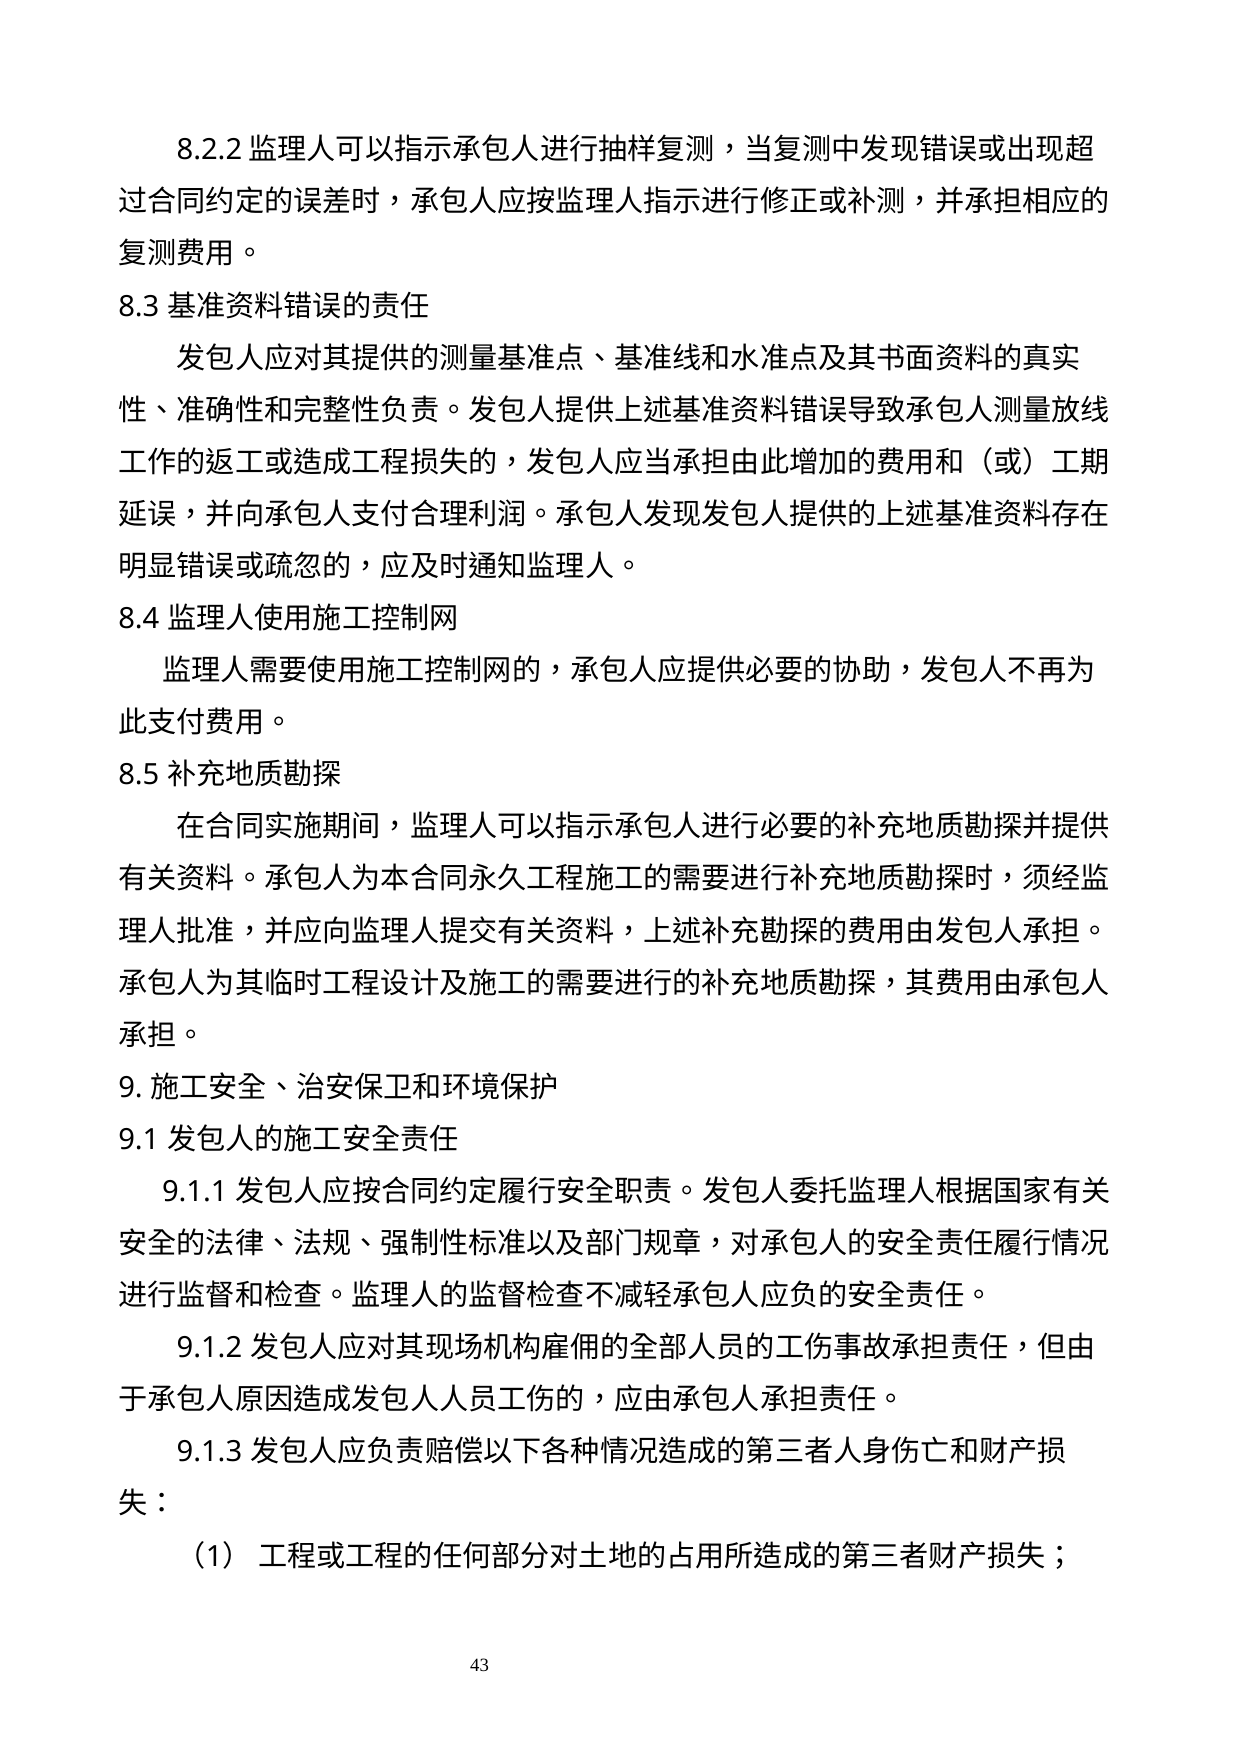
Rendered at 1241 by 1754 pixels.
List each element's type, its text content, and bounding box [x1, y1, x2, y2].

text 监理人需要使用施工控制网的，承包人应提供必要的协助，发包人不再为此支付费用。 [118, 639, 1122, 743]
text 9. 施工安全、治安保卫和环境保护 [118, 1056, 1122, 1108]
text 8.2.2监理人可以指示承包人进行抽样复测，当复测中发现错误或出现超过合同约定的误差时，承包人应按监理人指示进行修正或补测，并承担相应的复测费用。 [118, 118, 1122, 274]
text （1） 工程或工程的任何部分对土地的占用所造成的第三者财产损失； [118, 1524, 1122, 1576]
text 发包人应对其提供的测量基准点、基准线和水准点及其书面资料的真实性、准确性和完整性负责。发包人提供上述基准资料错误导致承包人测量放线工作的返工或造成工程损失的，发包人应当承担由此增加的费用和（或）工期延误，并向承包人支付合理利润。承包人发现发包人提供的上述基准资料存在明显错误或疏忽的，应及时通知监理人。 [118, 326, 1122, 587]
text 在合同实施期间，监理人可以指示承包人进行必要的补充地质勘探并提供有关资料。承包人为本合同永久工程施工的需要进行补充地质勘探时，须经监理人批准，并应向监理人提交有关资料，上述补充勘探的费用由发包人承担。承包人为其临时工程设计及施工的需要进行的补充地质勘探，其费用由承包人承担。 [118, 795, 1122, 1056]
text 9.1.1 发包人应按合同约定履行安全职责。发包人委托监理人根据国家有关安全的法律、法规、强制性标准以及部门规章，对承包人的安全责任履行情况进行监督和检查。监理人的监督检查不减轻承包人应负的安全责任。 [118, 1160, 1122, 1316]
text 9.1.2 发包人应对其现场机构雇佣的全部人员的工伤事故承担责任，但由于承包人原因造成发包人人员工伤的，应由承包人承担责任。 [118, 1316, 1122, 1420]
text 9.1 发包人的施工安全责任 [118, 1108, 1122, 1160]
text 8.5 补充地质勘探 [118, 743, 1122, 795]
text 8.4 监理人使用施工控制网 [118, 587, 1122, 639]
text 8.3 基准资料错误的责任 [118, 274, 1122, 326]
text 9.1.3 发包人应负责赔偿以下各种情况造成的第三者人身伤亡和财产损失： [118, 1420, 1122, 1524]
